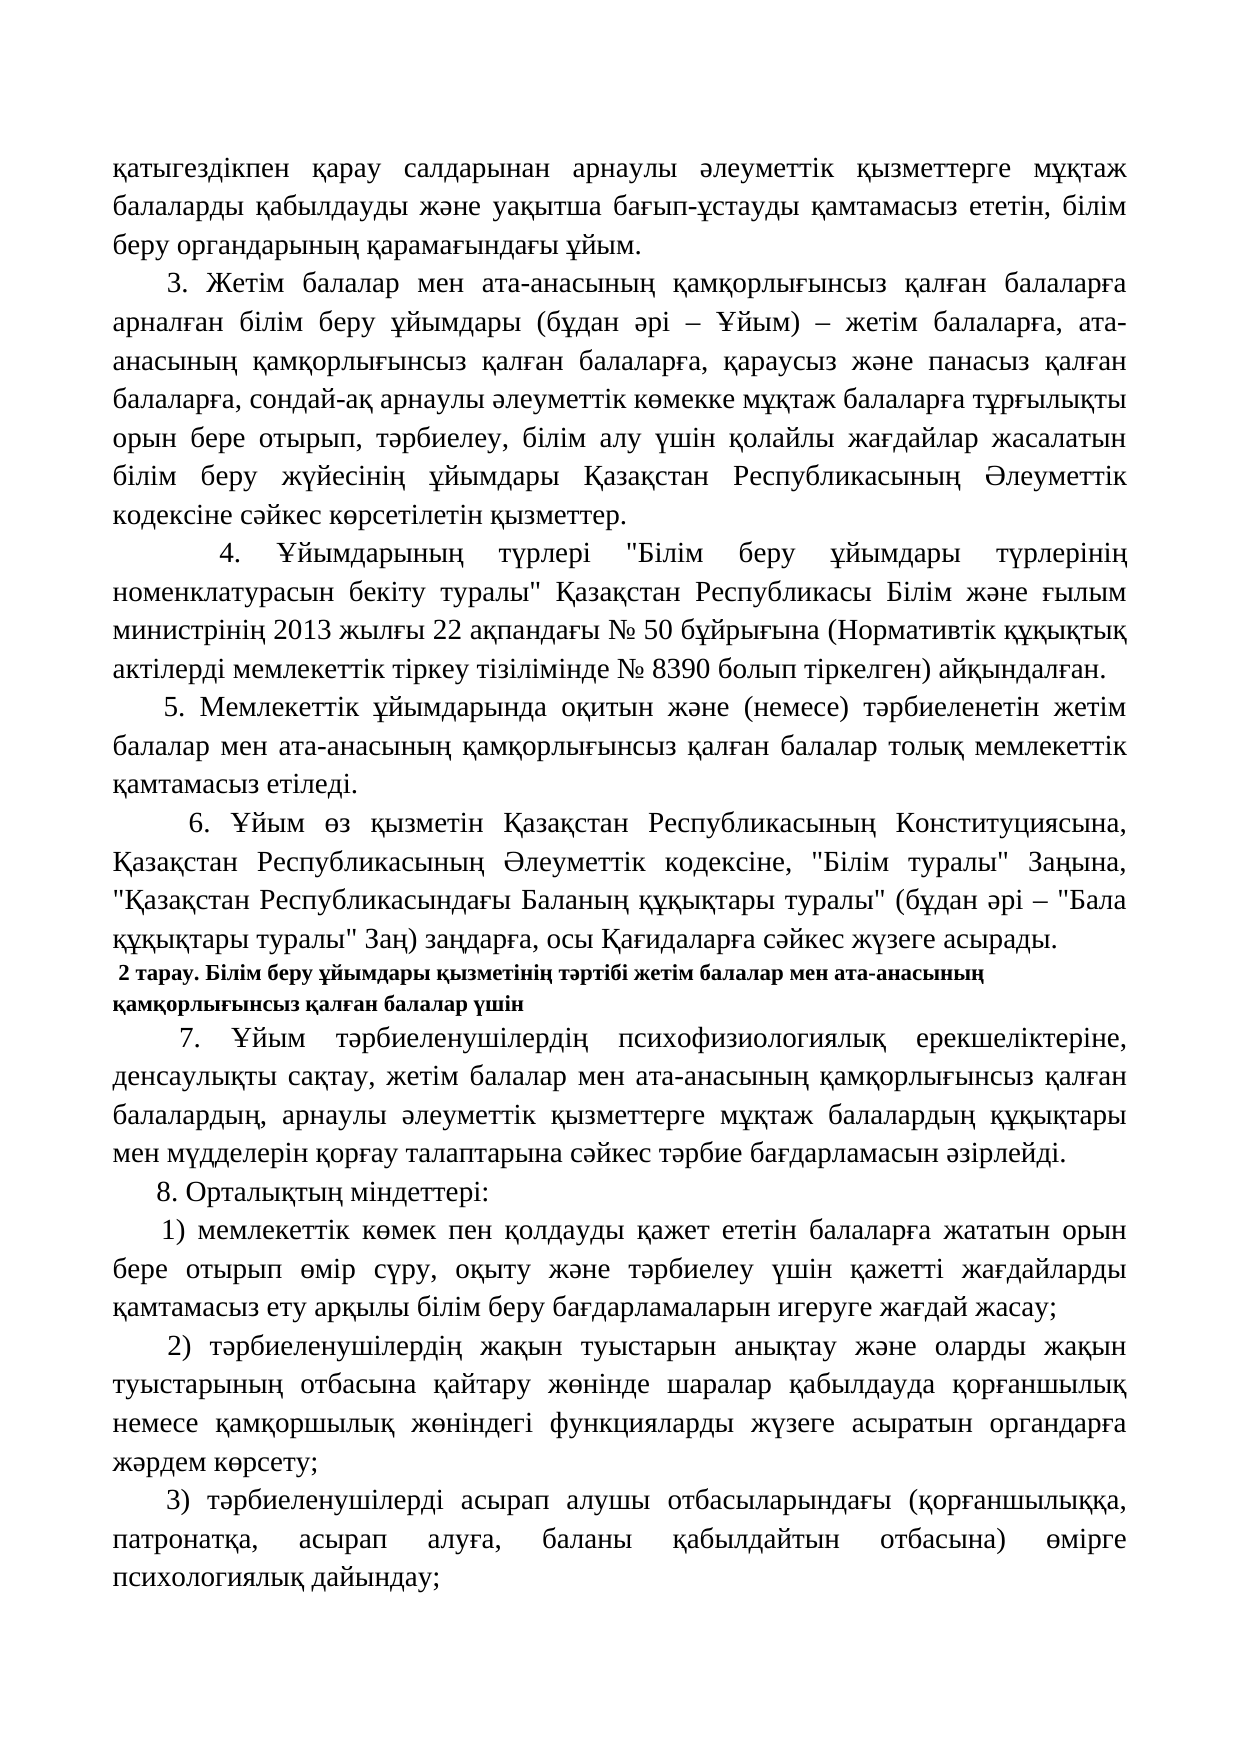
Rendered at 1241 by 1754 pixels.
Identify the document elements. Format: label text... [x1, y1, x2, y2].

text 2 тарау. Білім беру ұйымдары қызметінің тәртібі жетім балалар мен ата-анасының қамқорлығынсыз қалған балалар үшін [112, 959, 1128, 1016]
text 2) тәрбиеленушілердің жақын туыстарын анықтау және оларды жақын туыстарының отбасына қайтару жөнінде шаралар қабылдауда қорғаншылық немесе қамқоршылық жөніндегі функцияларды жүзеге асыратын органдарға жәрдем көрсету; [112, 1328, 1128, 1477]
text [112, 150, 1128, 261]
text 6. Ұйым өз қызметін Қазақстан Республикасының Конституциясына, Қазақстан Республикасының Әлеуметтік кодексіне, "Білім туралы" Заңына, "Қазақстан Республикасындағы Баланың құқықтары туралы" (бұдан әрі – "Бала құқықтары туралы" Заң) заңдарға, осы Қағидаларға сәйкес жүзеге асырады. [112, 805, 1128, 954]
text 4. Ұйымдарының түрлері "Білім беру ұйымдары түрлерінің номенклатурасын бекіту туралы" Қазақстан Республикасы Білім және ғылым министрінің 2013 жылғы 22 ақпандағы № 50 бұйрығына (Нормативтік құқықтық актілерді мемлекеттік тіркеу тізілімінде № 8390 болып тіркелген) айқындалған. [112, 535, 1128, 684]
text 3) тәрбиеленушілерді асырап алушы отбасыларындағы (қорғаншылыққа, патронатқа, асырап алуға, баланы қабылдайтын отбасына) өмірге психологиялық дайындау; [112, 1482, 1128, 1593]
text 8. Орталықтың міндеттері: [112, 1174, 1128, 1207]
text 3. Жетім балалар мен ата-анасының қамқорлығынсыз қалған балаларға арналған білім беру ұйымдары (бұдан әрі – Ұйым) – жетім балаларға, ата-анасының қамқорлығынсыз қалған балаларға, қараусыз және панасыз қалған балаларға, сондай-ақ арнаулы әлеуметтік көмекке мұқтаж балаларға тұрғылықты орын бере отырып, тәрбиелеу, білім алу үшін қолайлы жағдайлар жасалатын білім беру жүйесінің ұйымдары Қазақстан Республикасының Әлеуметтік кодексіне сәйкес көрсетілетін қызметтер. [112, 266, 1128, 530]
text 1) мемлекеттiк көмек пен қолдауды қажет ететiн балаларға жататын орын бере отырып өмip сүру, оқыту және тәрбиелеу үшiн қажеттi жағдайларды қамтамасыз ету арқылы білім беру бағдарламаларын игеруге жағдай жасау; [112, 1212, 1128, 1323]
text 5. Мемлекеттік ұйымдарында оқитын және (немесе) тәрбиеленетін жетім балалар мен ата-анасының қамқорлығынсыз қалған балалар толық мемлекеттік қамтамасыз етіледі. [112, 689, 1128, 800]
text 7. Ұйым тәрбиеленушілердің психофизиологиялық ерекшеліктеріне, денсаулықты сақтау, жетім балалар мен ата-анасының қамқорлығынсыз қалған балалардың, арнаулы әлеуметтік қызметтерге мұқтаж балалардың құқықтары мен мүдделерін қорғау талаптарына сәйкес тәрбие бағдарламасын әзірлейді. [112, 1020, 1128, 1169]
